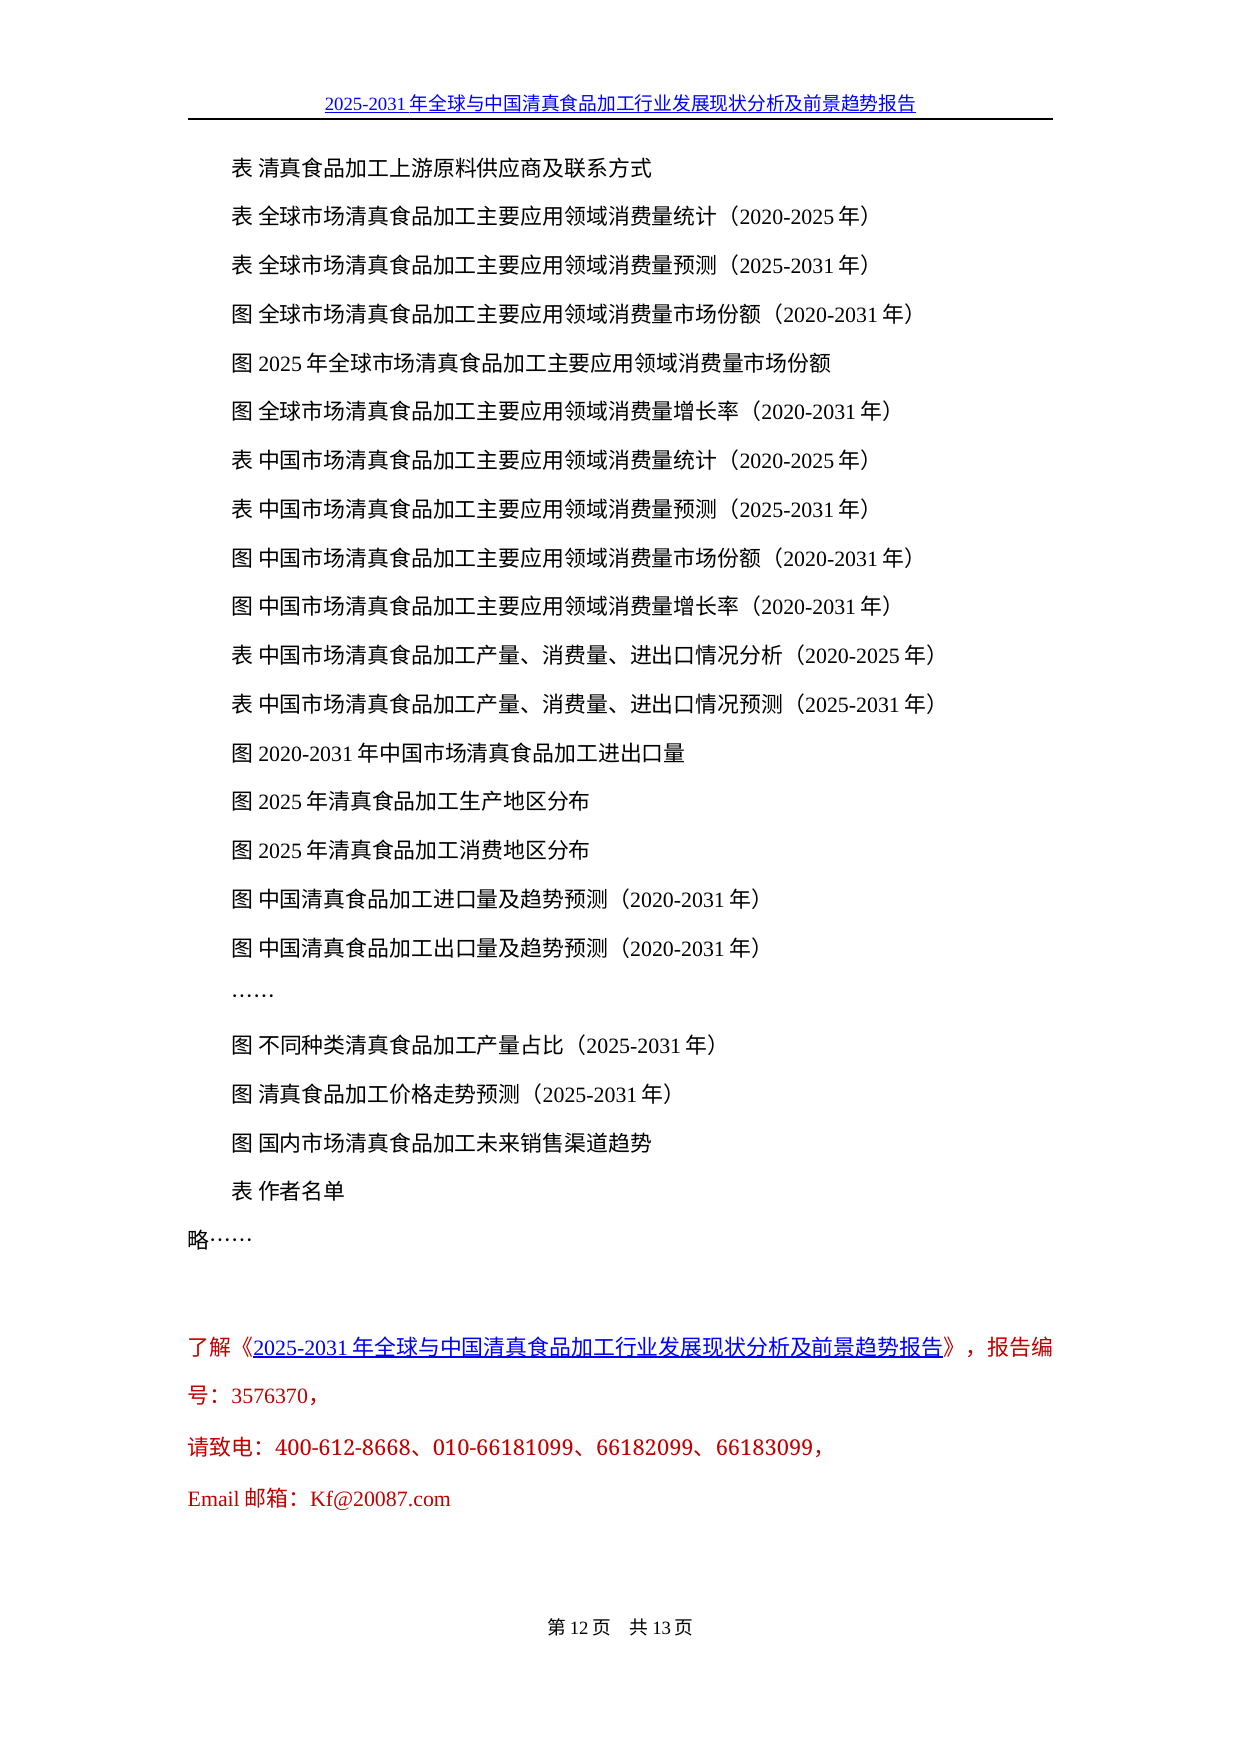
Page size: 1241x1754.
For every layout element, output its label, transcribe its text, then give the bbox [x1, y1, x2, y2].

text 请致电：400-612-8668、010-66181099、66182099、66183099， [187, 1429, 1053, 1462]
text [187, 150, 1053, 1255]
text 了解《2025-2031年全球与中国清真食品加工行业发展现状分析及前景趋势报告》，报告编号：3576370， [187, 1329, 1053, 1410]
text Email邮箱：Kf@20087.com [187, 1481, 1053, 1513]
